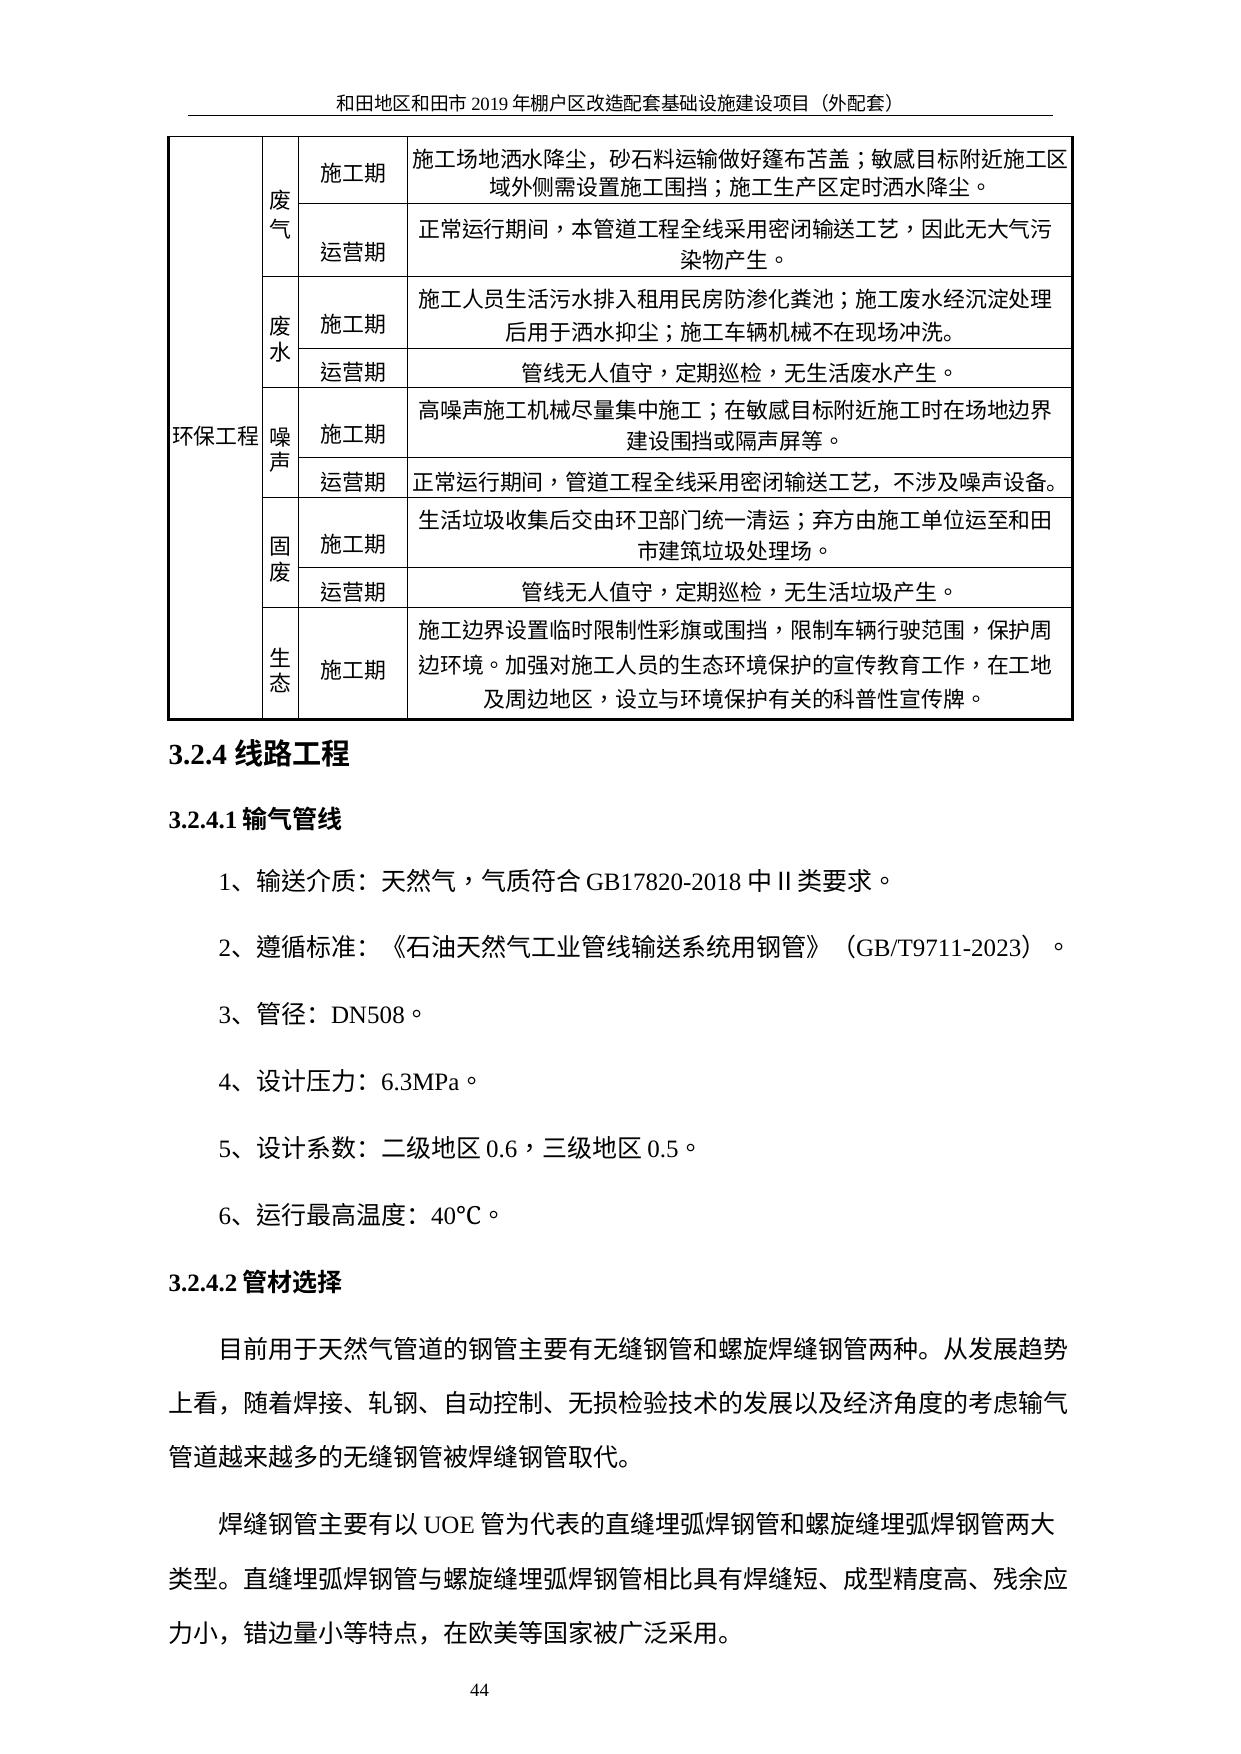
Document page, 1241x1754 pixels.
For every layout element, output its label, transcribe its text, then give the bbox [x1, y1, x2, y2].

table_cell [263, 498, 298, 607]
text 6、运行最高温度：40℃。 [168, 1195, 1072, 1232]
text 4、设计压力：6.3MPa。 [168, 1062, 1072, 1098]
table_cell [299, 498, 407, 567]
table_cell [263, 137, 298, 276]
text 2、遵循标准：《石油天然气工业管线输送系统用钢管》（GB/T9711-2023）。 [168, 928, 1072, 964]
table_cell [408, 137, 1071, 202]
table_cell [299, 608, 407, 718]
text 目前用于天然气管道的钢管主要有无缝钢管和螺旋焊缝钢管两种。从发展趋势上看，随着焊接、轧钢、自动控制、无损检验技术的发展以及经济角度的考虑输气管道越来越多的无缝钢管被焊缝钢管取代。 [168, 1329, 1072, 1474]
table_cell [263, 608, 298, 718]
text 3.2.4.2管材选择 [168, 1262, 1072, 1298]
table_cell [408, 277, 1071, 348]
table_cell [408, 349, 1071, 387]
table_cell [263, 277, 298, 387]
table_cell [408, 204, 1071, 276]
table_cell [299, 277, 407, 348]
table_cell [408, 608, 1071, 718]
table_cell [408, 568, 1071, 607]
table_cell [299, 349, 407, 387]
text 3.2.4 线路工程 [168, 733, 1072, 773]
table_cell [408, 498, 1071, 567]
text 3、管径：DN508。 [168, 995, 1072, 1031]
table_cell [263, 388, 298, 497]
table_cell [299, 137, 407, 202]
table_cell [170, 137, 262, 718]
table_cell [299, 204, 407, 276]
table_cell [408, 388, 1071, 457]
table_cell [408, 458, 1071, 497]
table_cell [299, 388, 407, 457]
text 1、输送介质：天然气，气质符合GB17820-2018 中Ⅱ类要求。 [168, 861, 1072, 897]
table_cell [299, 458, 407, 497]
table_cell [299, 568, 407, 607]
text 5、设计系数：二级地区0.6，三级地区0.5。 [168, 1128, 1072, 1165]
text 焊缝钢管主要有以UOE管为代表的直缝埋弧焊钢管和螺旋缝埋弧焊钢管两大类型。直缝埋弧焊钢管与螺旋缝埋弧焊钢管相比具有焊缝短、成型精度高、残余应力小，错边量小等特点，在欧美等国家被广泛采用。 [168, 1505, 1072, 1650]
text 3.2.4.1输气管线 [168, 805, 1072, 834]
